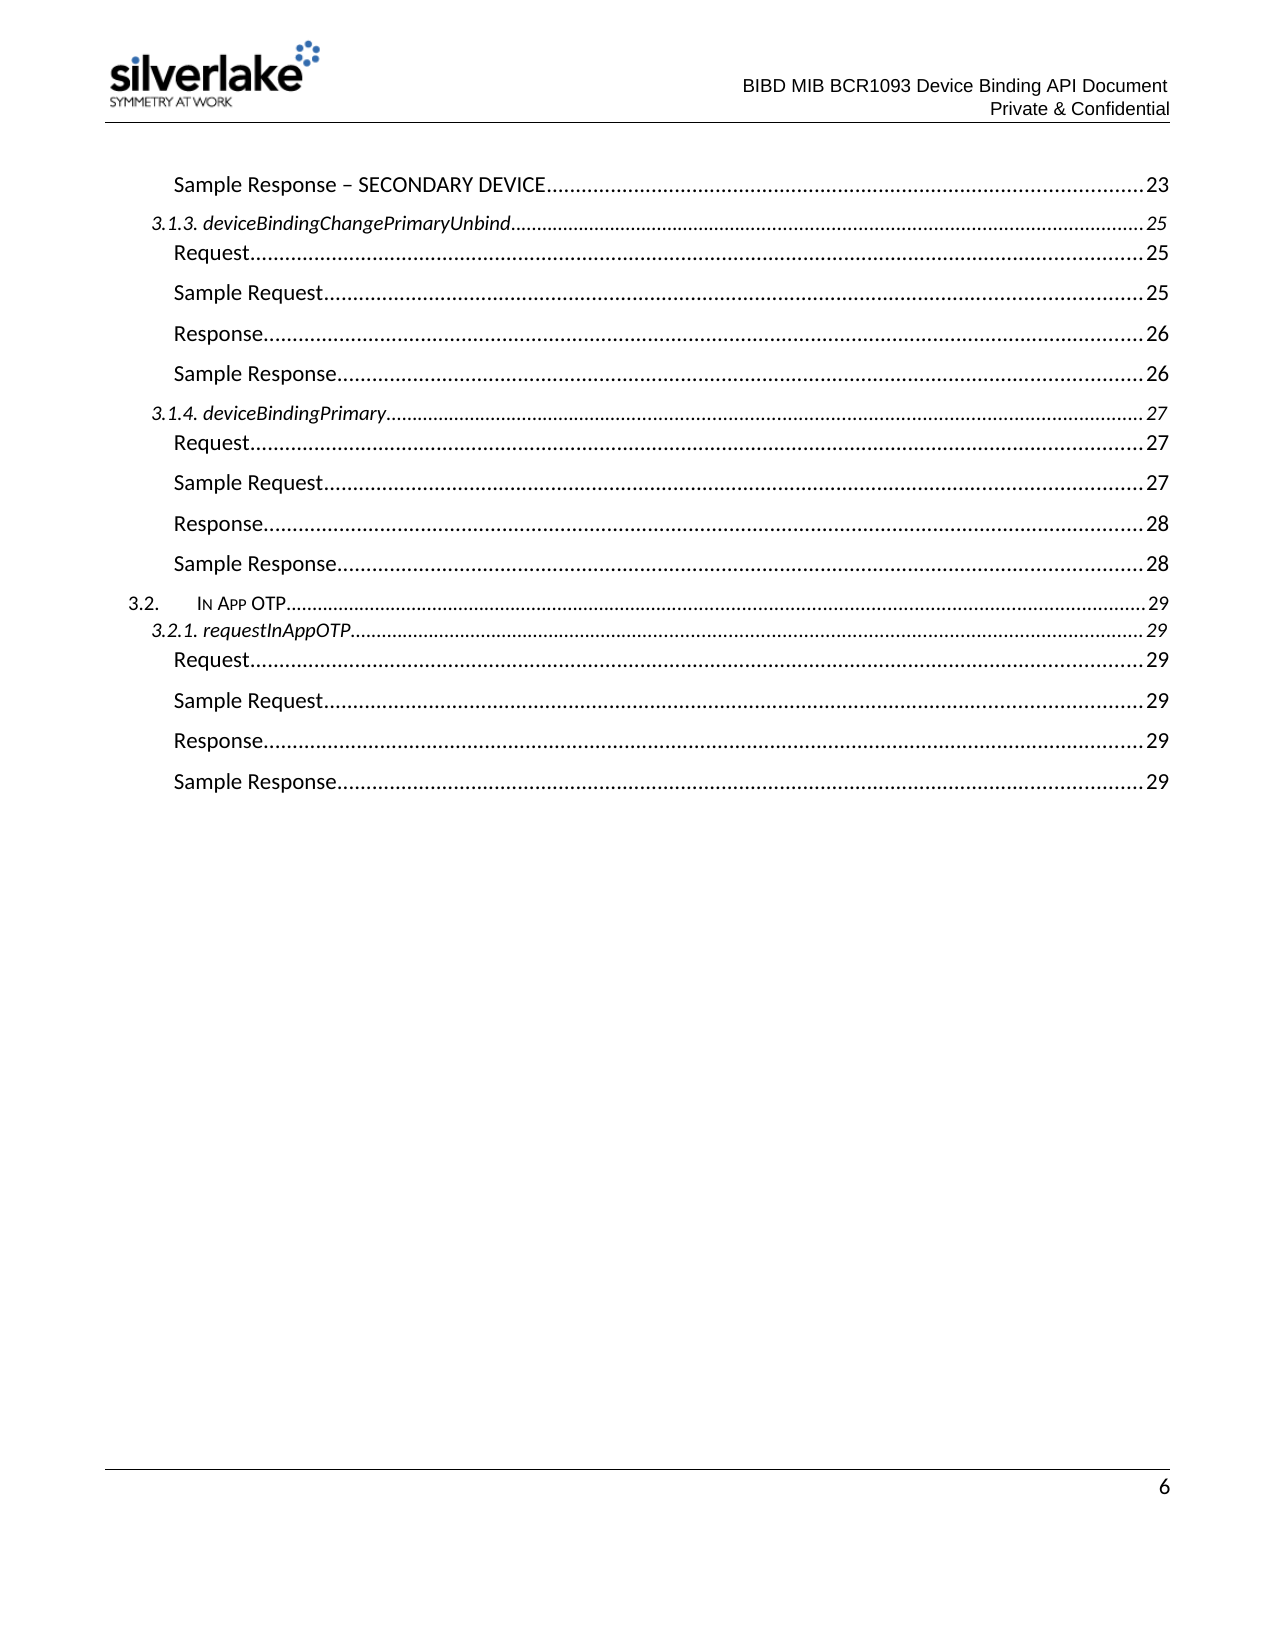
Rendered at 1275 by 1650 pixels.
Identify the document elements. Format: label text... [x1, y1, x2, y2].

text Request 25 [174, 238, 1170, 266]
text Sample Response 29 [174, 767, 1170, 795]
picture [105, 31, 323, 115]
text Response 29 [174, 726, 1170, 754]
text Sample Request 25 [174, 278, 1170, 306]
text Sample Response 28 [174, 549, 1170, 577]
text 3.2. In App OTP 29 [128, 590, 1170, 616]
text Request 29 [174, 645, 1170, 673]
text Sample Request 27 [174, 468, 1170, 496]
text Request 27 [174, 428, 1170, 456]
text Sample Request 29 [174, 686, 1170, 714]
text Sample Response – SECONDARY DEVICE 23 [174, 170, 1170, 198]
text 3.2.1. requestInAppOTP 29 [151, 618, 1170, 643]
text 3.1.3. deviceBindingChangePrimaryUnbind 25 [151, 210, 1170, 236]
text Response 26 [174, 319, 1170, 347]
text Sample Response 26 [174, 359, 1170, 388]
text Response 28 [174, 509, 1170, 537]
text 3.1.4. deviceBindingPrimary 27 [151, 400, 1170, 426]
